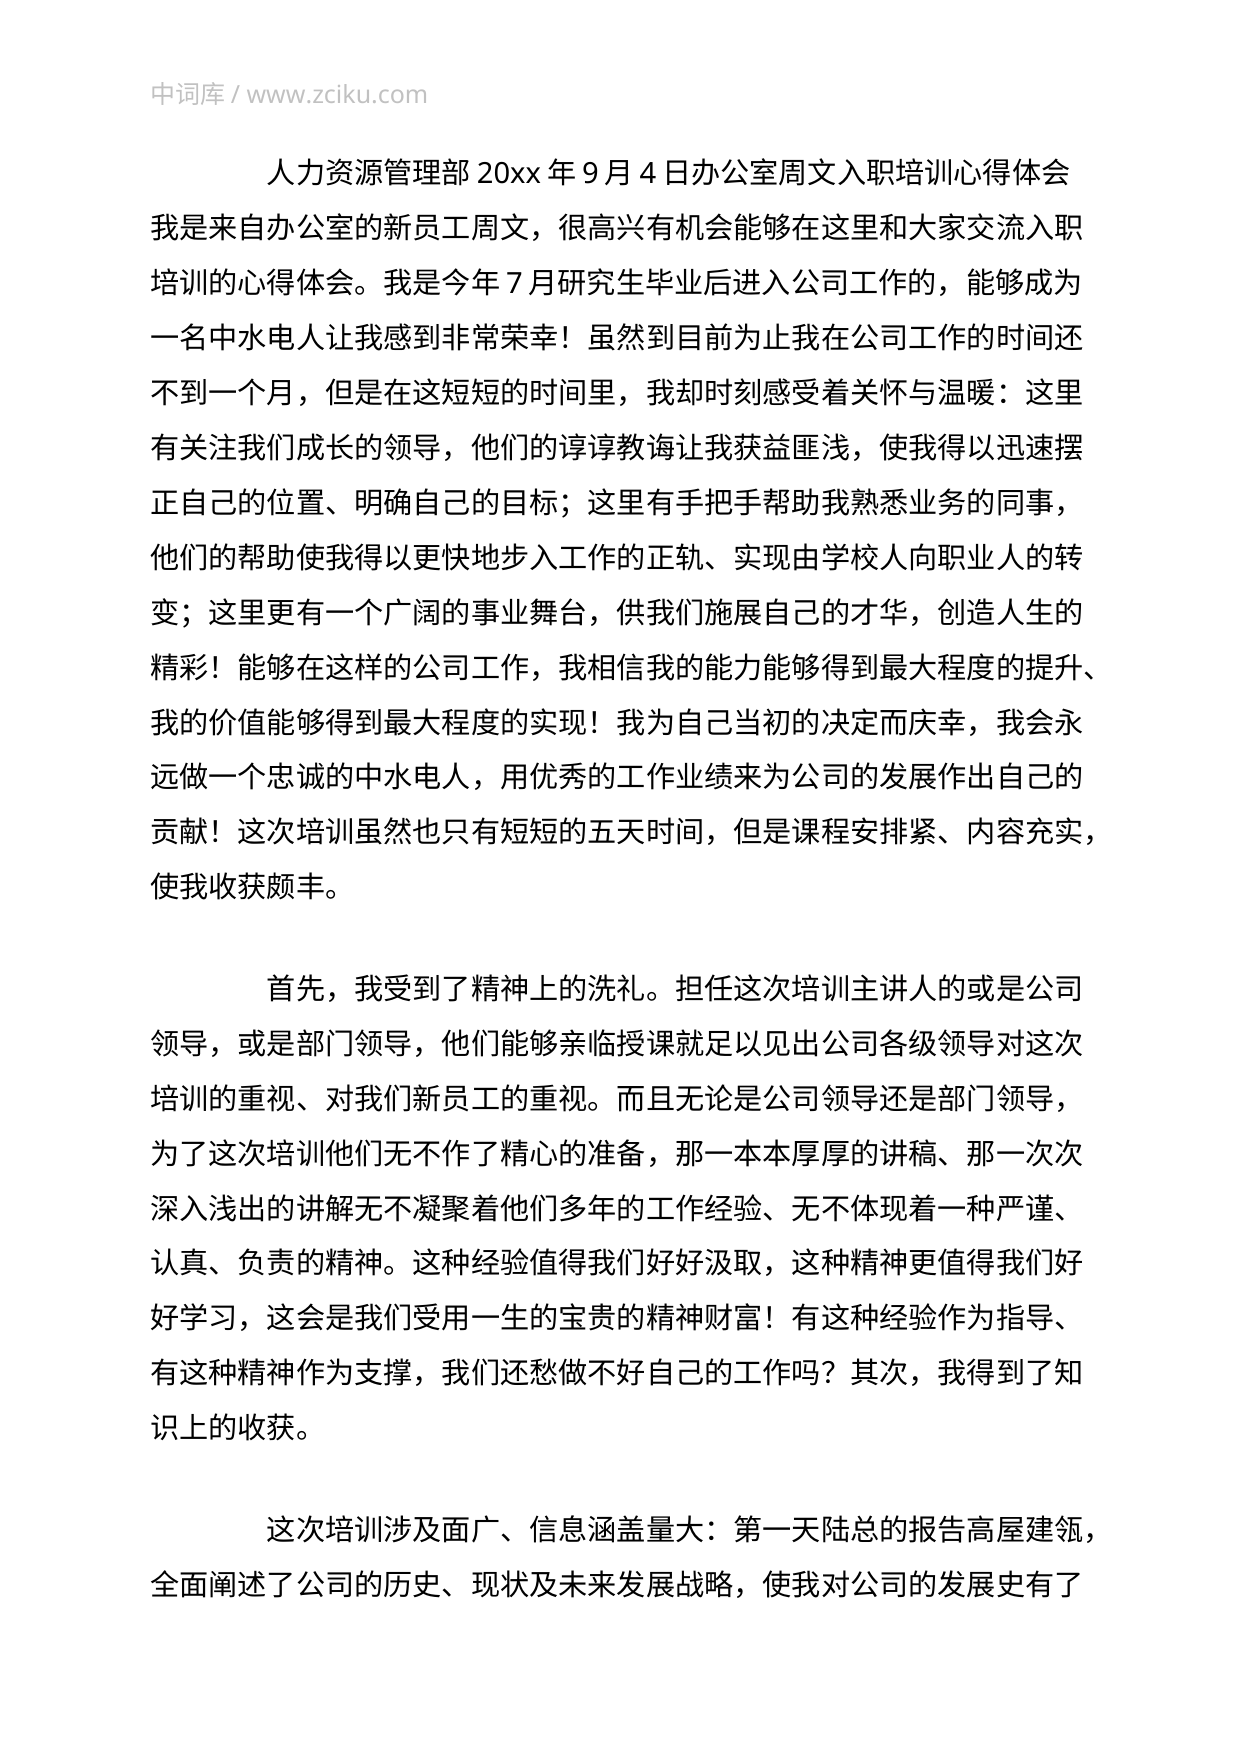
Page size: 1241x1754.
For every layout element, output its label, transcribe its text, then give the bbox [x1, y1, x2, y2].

text 人力资源管理部20xx年9月4日办公室周文入职培训心得体会我是来自办公室的新员工周文，很高兴有机会能够在这里和大家交流入职培训的心得体会。我是今年7月研究生毕业后进入公司工作的，能够成为一名中水电人让我感到非常荣幸！虽然到目前为止我在公司工作的时间还不到一个月，但是在这短短的时间里，我却时刻感受着关怀与温暖：这里有关注我们成长的领导，他们的谆谆教诲让我获益匪浅，使我得以迅速摆正自己的位置、明确自己的目标；这里有手把手帮助我熟悉业务的同事，他们的帮助使我得以更快地步入工作的正轨、实现由学校人向职业人的转变；这里更有一个广阔的事业舞台，供我们施展自己的才华，创造人生的精彩！能够在这样的公司工作，我相信我的能力能够得到最大程度的提升、我的价值能够得到最大程度的实现！我为自己当初的决定而庆幸，我会永远做一个忠诚的中水电人，用优秀的工作业绩来为公司的发展作出自己的贡献！这次培训虽然也只有短短的五天时间，但是课程安排紧、内容充实，使我收获颇丰。 [150, 150, 1090, 906]
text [150, 1507, 1090, 1604]
text 首先，我受到了精神上的洗礼。担任这次培训主讲人的或是公司领导，或是部门领导，他们能够亲临授课就足以见出公司各级领导对这次培训的重视、对我们新员工的重视。而且无论是公司领导还是部门领导，为了这次培训他们无不作了精心的准备，那一本本厚厚的讲稿、那一次次深入浅出的讲解无不凝聚着他们多年的工作经验、无不体现着一种严谨、认真、负责的精神。这种经验值得我们好好汲取，这种精神更值得我们好好学习，这会是我们受用一生的宝贵的精神财富！有这种经验作为指导、有这种精神作为支撑，我们还愁做不好自己的工作吗？其次，我得到了知识上的收获。 [150, 966, 1090, 1447]
